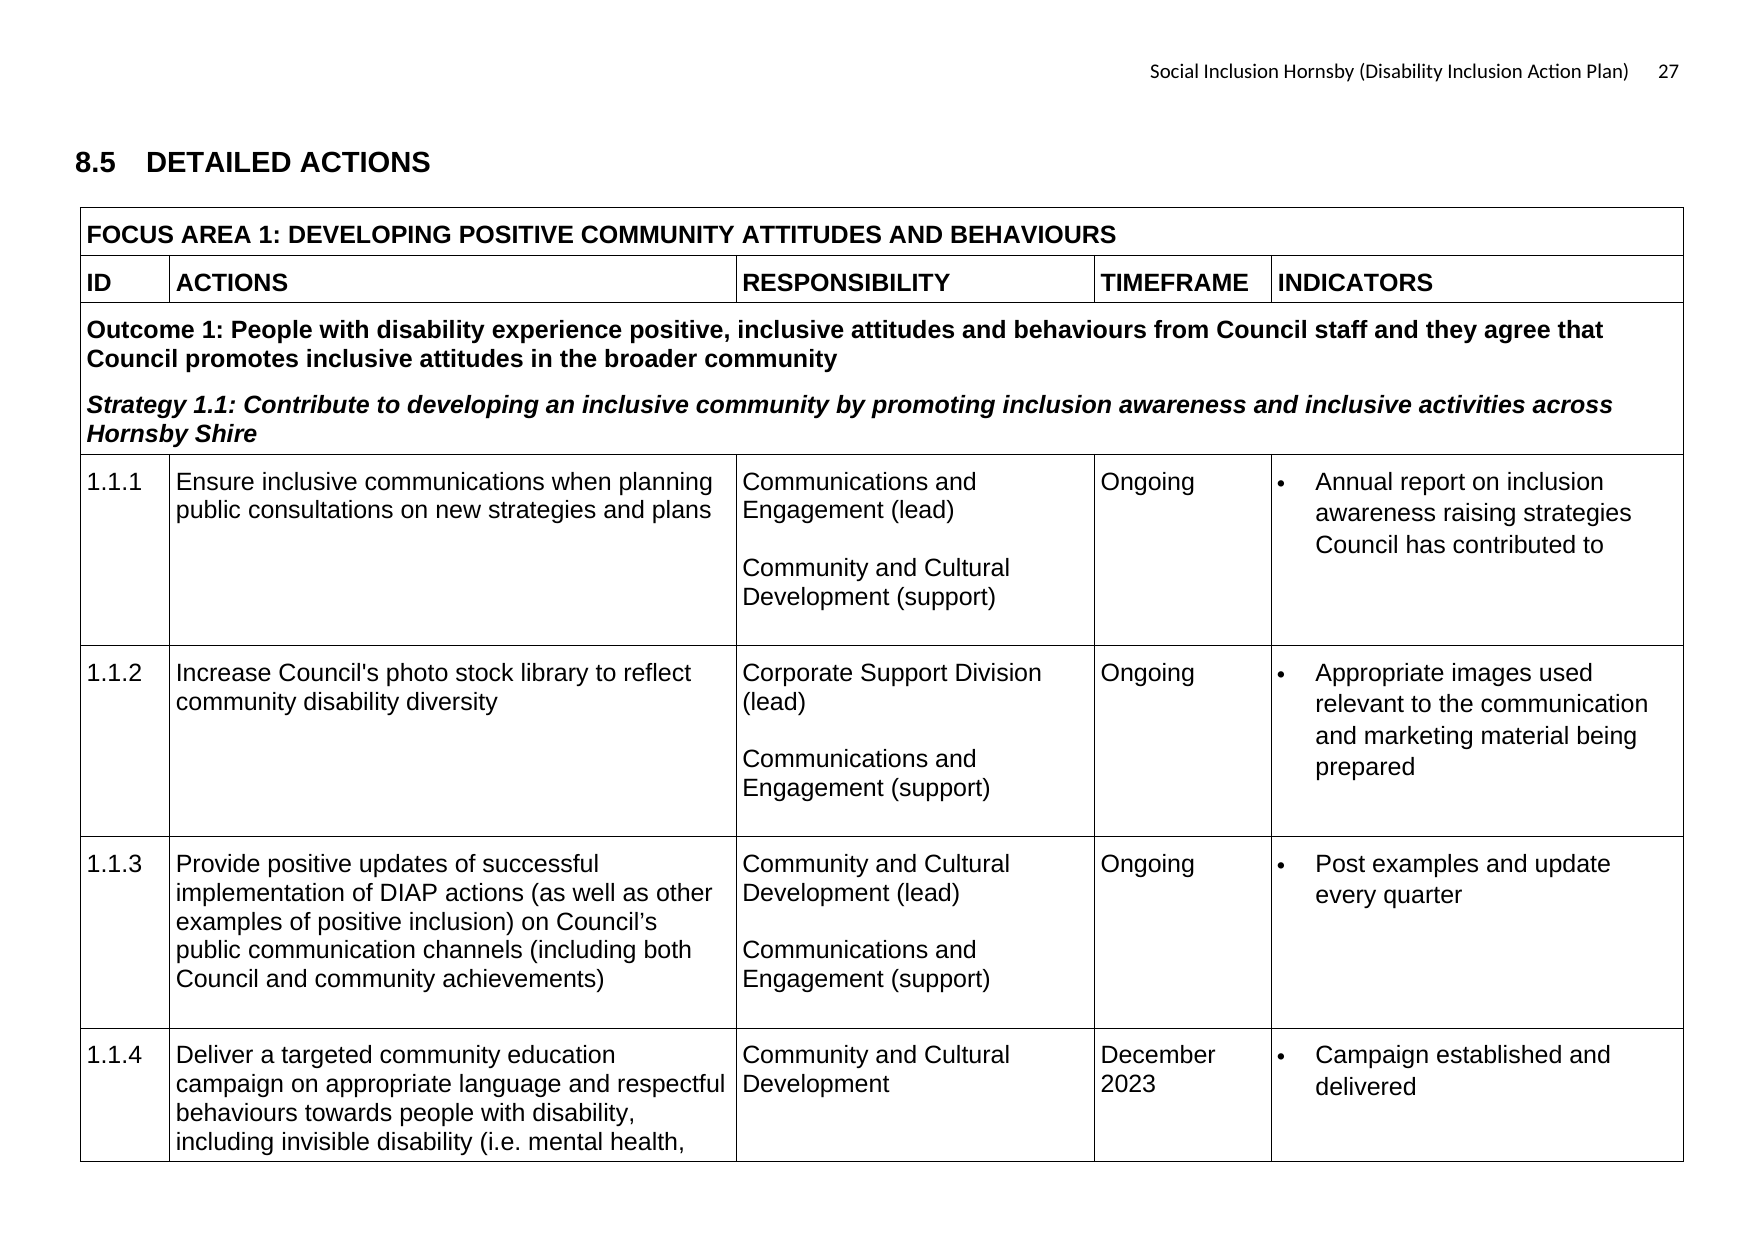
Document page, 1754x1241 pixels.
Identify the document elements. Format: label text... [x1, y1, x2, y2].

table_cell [1272, 1029, 1683, 1161]
table_cell Outcome 1: People with disability experience positive, inclusive attitudes and behaviours from Council staff and they agree that Council promotes inclusive attitudes in the broader community [81, 303, 1683, 378]
table_cell Ongoing [1095, 455, 1271, 645]
table_cell Ongoing [1095, 837, 1271, 1027]
table_cell Appropriate images used relevant to the communication and marketing material being prepared [1272, 646, 1683, 836]
table_cell Provide positive updates of successful implementation of DIAP actions (as well as other examples of positive inclusion) on Council’s public communication channels (including both Council and community achievements) [170, 837, 736, 1027]
table_cell TIMEFRAME [1095, 256, 1271, 302]
table_cell 1.1.4 [81, 1029, 169, 1161]
subtitle Detailed actions [75, 145, 1679, 179]
table_cell Annual report on inclusion awareness raising strategies Council has contributed to [1272, 455, 1683, 645]
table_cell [170, 1029, 736, 1161]
table_cell Post examples and update every quarter [1272, 837, 1683, 1027]
table_cell December 2023 [1095, 1029, 1271, 1161]
table_cell RESPONSIBILITY [737, 256, 1094, 302]
table_cell 1.1.1 [81, 455, 169, 645]
table_cell Communications and Engagement (lead) Community and Cultural Development (support) [737, 455, 1094, 645]
table_cell Corporate Support Division (lead) Communications and Engagement (support) [737, 646, 1094, 836]
table_cell Ongoing [1095, 646, 1271, 836]
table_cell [737, 1029, 1094, 1161]
table_cell Ensure inclusive communications when planning public consultations on new strategies and plans [170, 455, 736, 645]
table_cell INDICATORS [1272, 256, 1683, 302]
table_header FOCUS AREA 1: DEVELOPING POSITIVE COMMUNITY ATTITUDES AND BEHAVIOURS [81, 208, 1683, 255]
table_cell Community and Cultural Development (lead) Communications and Engagement (support) [737, 837, 1094, 1027]
table_cell Increase Council's photo stock library to reflect community disability diversity [170, 646, 736, 836]
table_cell ID [81, 256, 169, 302]
table_cell Strategy 1.1: Contribute to developing an inclusive community by promoting inclusion awareness and inclusive activities across Hornsby Shire [81, 379, 1683, 454]
table_cell 1.1.3 [81, 837, 169, 1027]
table_cell ACTIONS [170, 256, 736, 302]
table_cell 1.1.2 [81, 646, 169, 836]
